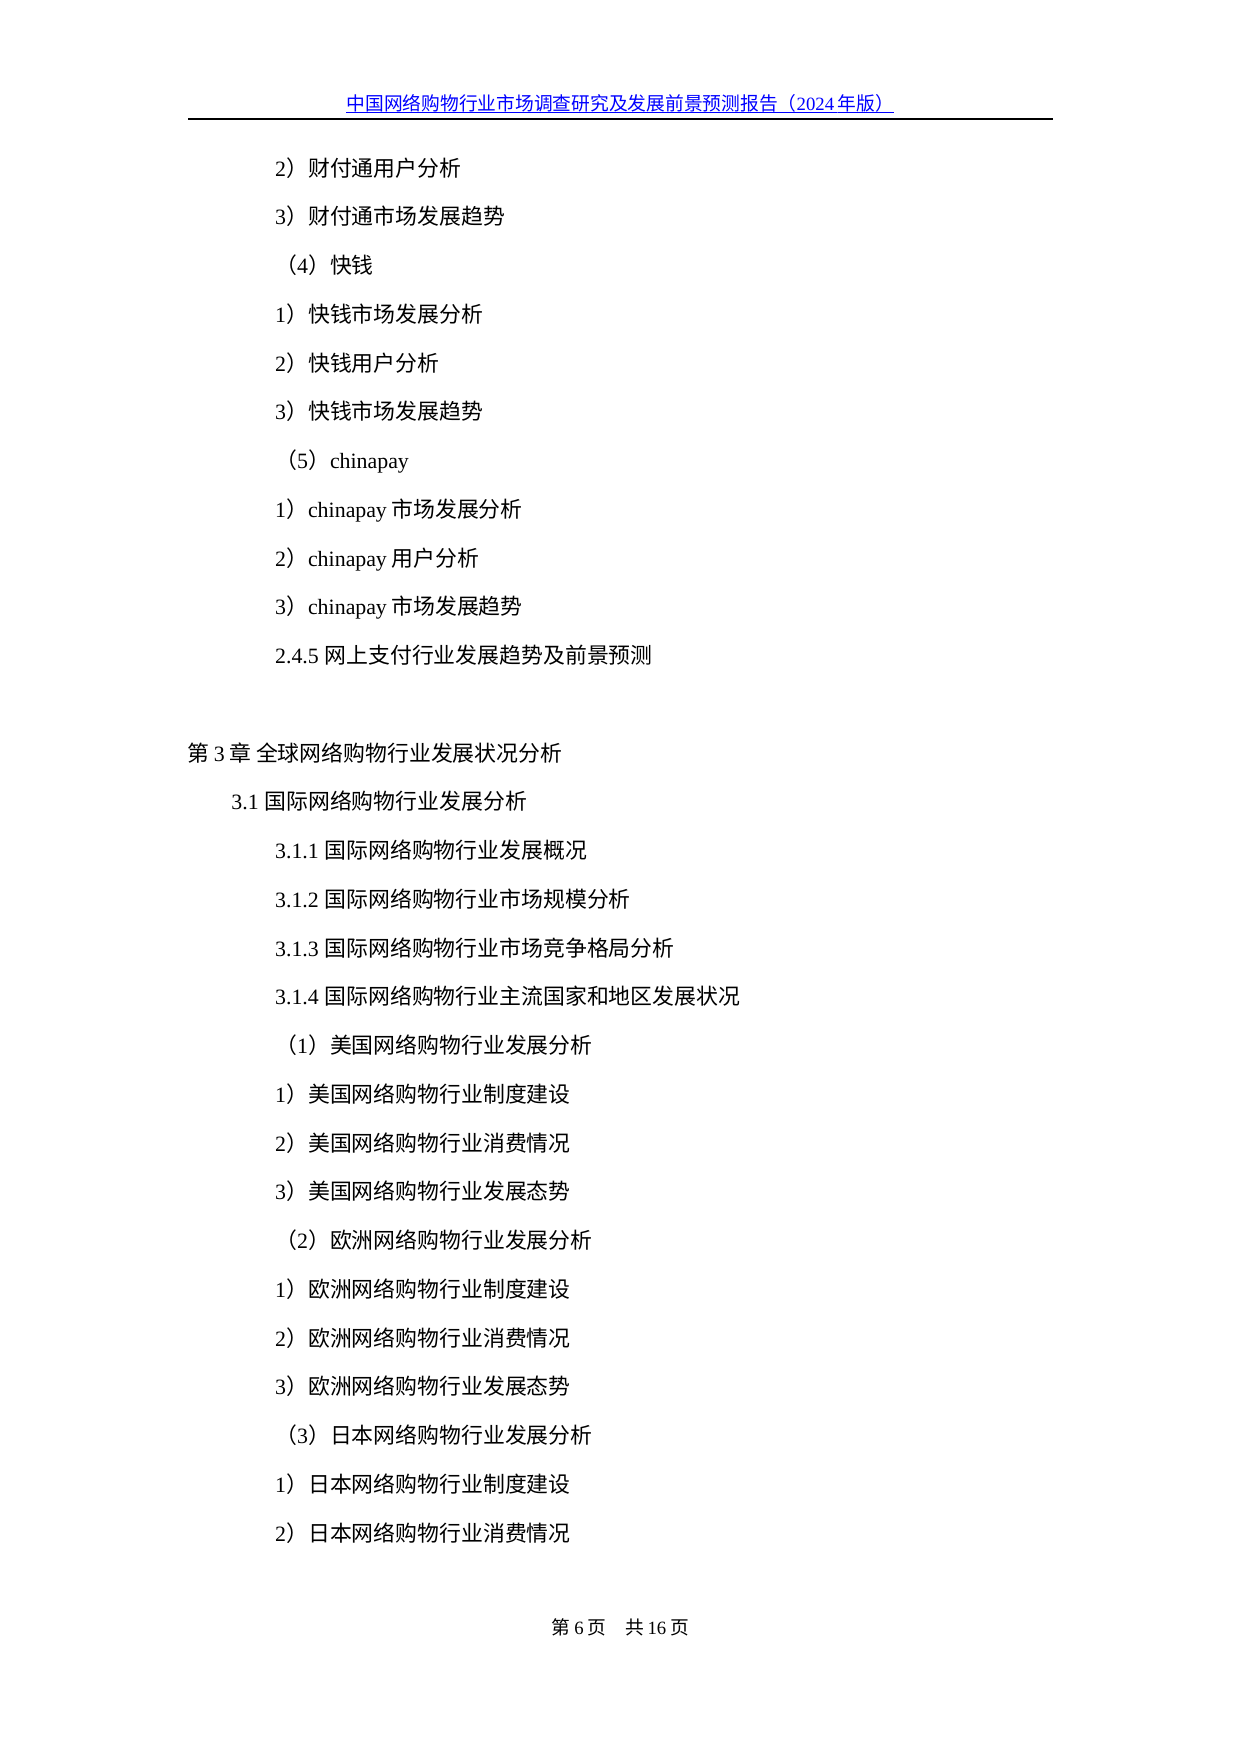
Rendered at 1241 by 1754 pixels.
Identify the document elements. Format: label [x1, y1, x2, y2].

text [187, 150, 1053, 1548]
